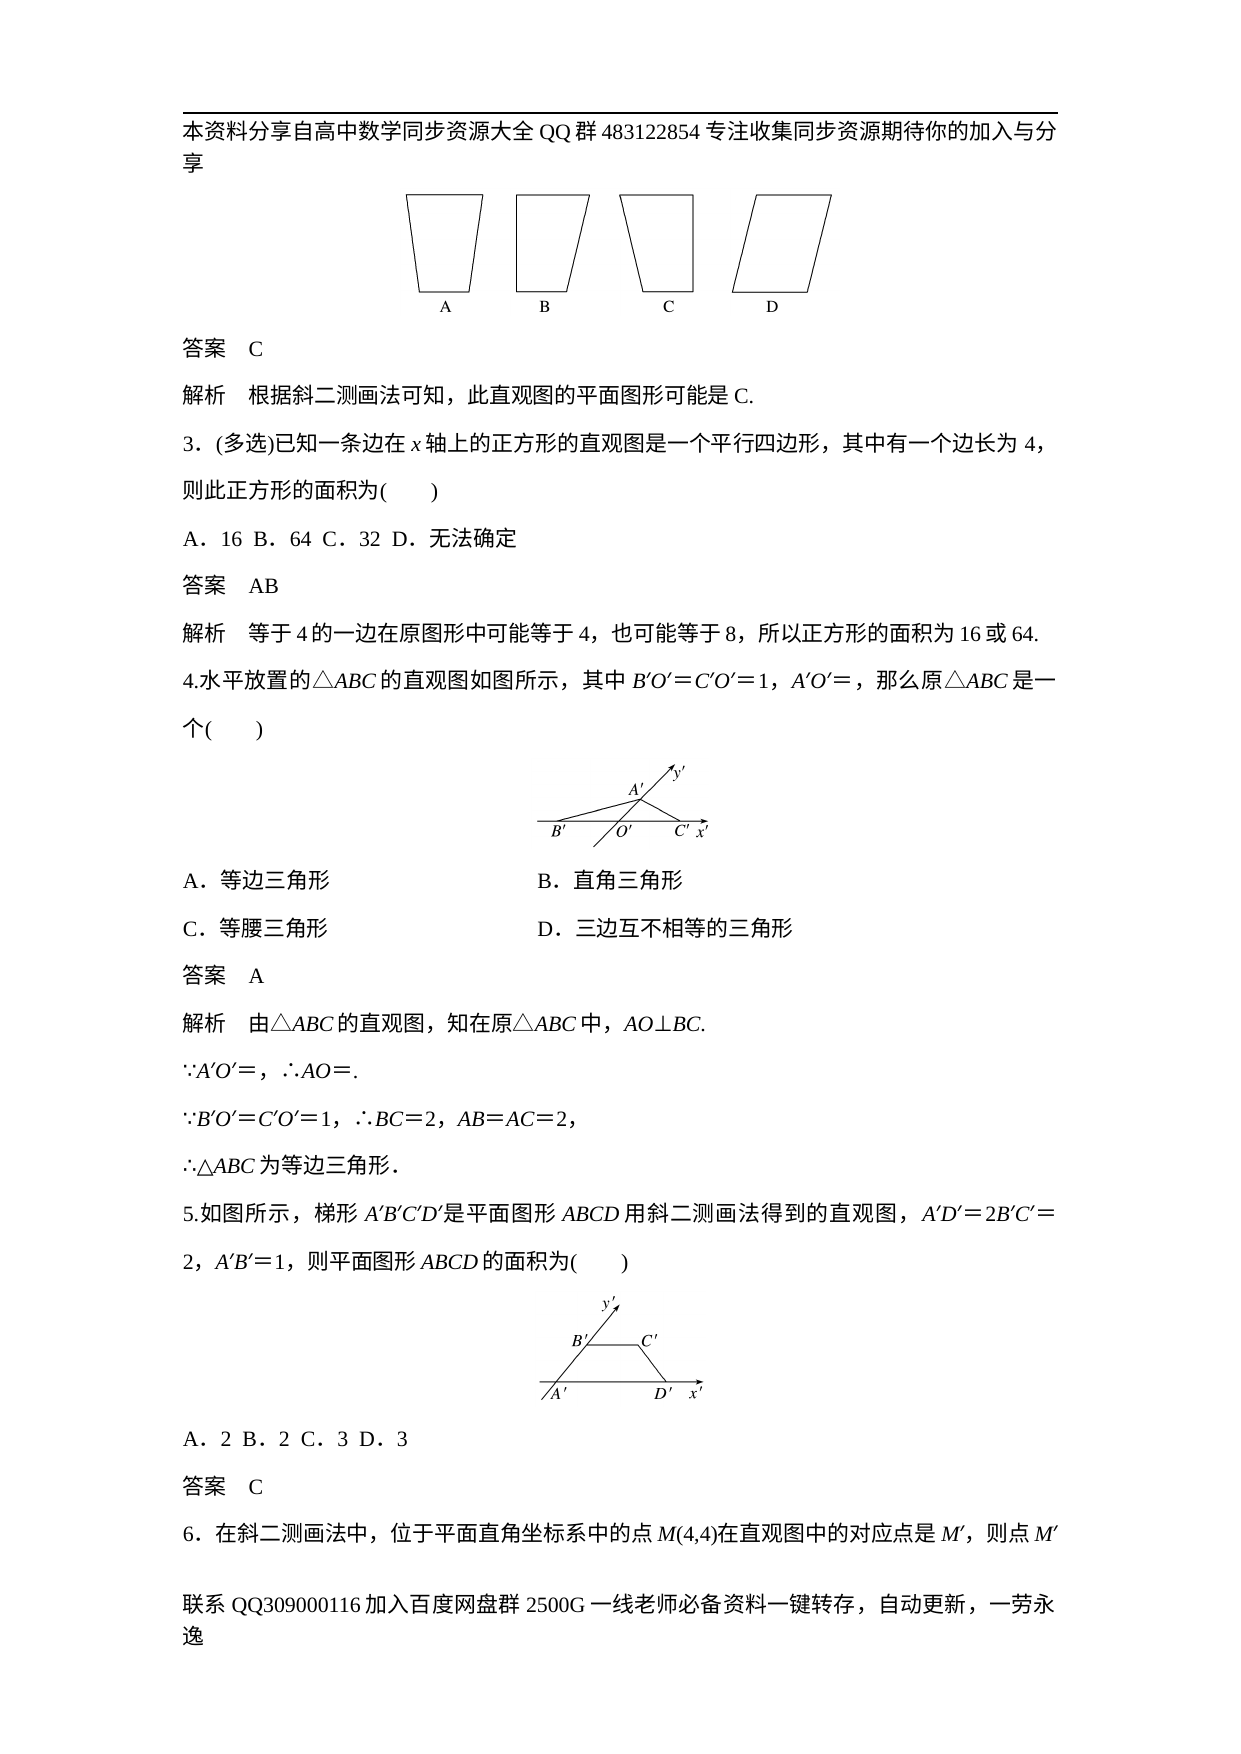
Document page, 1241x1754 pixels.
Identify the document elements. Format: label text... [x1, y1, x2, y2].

text 答案 C [183, 331, 1058, 362]
text 解析 由△ABC的直观图，知在原△ABC中，AO⊥BC. [183, 1006, 1058, 1037]
text A．2 B．2 C．3 D．3 [183, 1421, 1058, 1453]
text A．等边三角形 B．直角三角形 [183, 863, 1058, 895]
text A．16 B．64 C．32 D．无法确定 [183, 521, 1058, 552]
picture [531, 758, 709, 849]
text 4.水平放置的△ABC的直观图如图所示，其中B′O′＝C′O′＝1，A′O′＝，那么原△ABC是一个( ) [183, 663, 1058, 743]
text 5.如图所示，梯形A′B′C′D′是平面图形ABCD用斜二测画法得到的直观图，A′D′＝2B′C′＝2，A′B′＝1，则平面图形ABCD的面积为( ) [183, 1196, 1058, 1276]
text ∵B′O′＝C′O′＝1，∴BC＝2，AB＝AC＝2， [183, 1101, 1058, 1133]
text 解析 根据斜二测画法可知，此直观图的平面图形可能是C. [183, 378, 1058, 410]
text 答案 C [183, 1469, 1058, 1500]
picture [400, 188, 840, 316]
text 解析 等于4的一边在原图形中可能等于4，也可能等于8，所以正方形的面积为16或64. [183, 616, 1058, 647]
text 答案 AB [183, 568, 1058, 600]
text C．等腰三角形 D．三边互不相等的三角形 [183, 911, 1058, 942]
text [183, 1516, 1058, 1548]
text 3．(多选)已知一条边在x轴上的正方形的直观图是一个平行四边形，其中有一个边长为4，则此正方形的面积为( ) [183, 426, 1058, 505]
text ∵A′O′＝，∴AO＝. [183, 1053, 1058, 1085]
text 答案 A [183, 958, 1058, 990]
picture [535, 1291, 706, 1407]
text ∴△ABC为等边三角形． [183, 1148, 1058, 1180]
